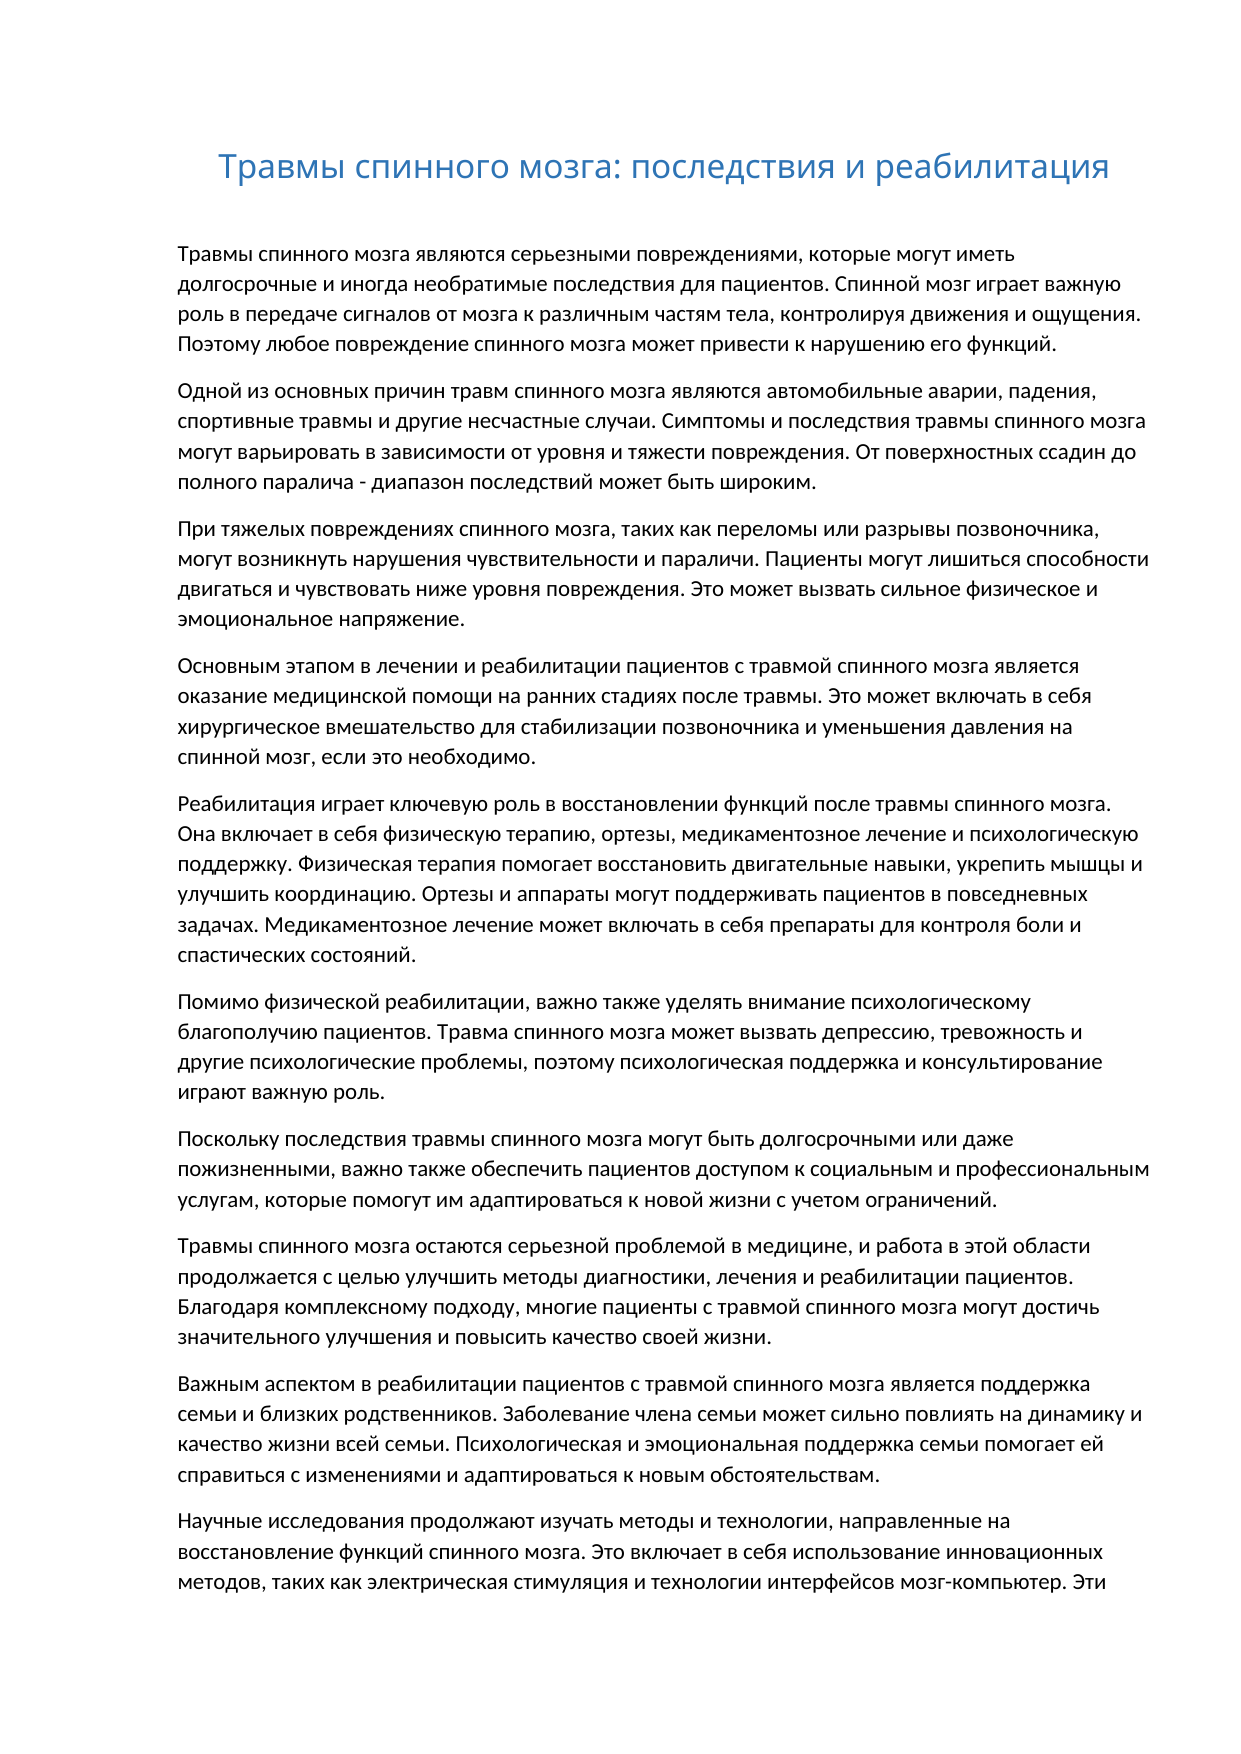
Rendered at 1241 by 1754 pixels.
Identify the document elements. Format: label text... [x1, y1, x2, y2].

text Одной из основных причин травм спинного мозга являются автомобильные аварии, падения, спортивные травмы и другие несчастные случаи. Симптомы и последствия травмы спинного мозга могут варьировать в зависимости от уровня и тяжести повреждения. От поверхностных ссадин до полного паралича - диапазон последствий может быть широким. [177, 376, 1152, 495]
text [177, 1507, 1152, 1595]
text При тяжелых повреждениях спинного мозга, таких как переломы или разрывы позвоночника, могут возникнуть нарушения чувствительности и параличи. Пациенты могут лишиться способности двигаться и чувствовать ниже уровня повреждения. Это может вызвать сильное физическое и эмоциональное напряжение. [177, 514, 1152, 633]
text Основным этапом в лечении и реабилитации пациентов с травмой спинного мозга является оказание медицинской помощи на ранних стадиях после травмы. Это может включать в себя хирургическое вмешательство для стабилизации позвоночника и уменьшения давления на спинной мозг, если это необходимо. [177, 651, 1152, 770]
text Помимо физической реабилитации, важно также уделять внимание психологическому благополучию пациентов. Травма спинного мозга может вызвать депрессию, тревожность и другие психологические проблемы, поэтому психологическая поддержка и консультирование играют важную роль. [177, 987, 1152, 1106]
text Травмы спинного мозга являются серьезными повреждениями, которые могут иметь долгосрочные и иногда необратимые последствия для пациентов. Спинной мозг играет важную роль в передаче сигналов от мозга к различным частям тела, контролируя движения и ощущения. Поэтому любое повреждение спинного мозга может привести к нарушению его функций. [177, 239, 1152, 358]
text Травмы спинного мозга остаются серьезной проблемой в медицине, и работа в этой области продолжается с целью улучшить методы диагностики, лечения и реабилитации пациентов. Благодаря комплексному подходу, многие пациенты с травмой спинного мозга могут достичь значительного улучшения и повысить качество своей жизни. [177, 1232, 1152, 1350]
text Поскольку последствия травмы спинного мозга могут быть долгосрочными или даже пожизненными, важно также обеспечить пациентов доступом к социальным и профессиональным услугам, которые помогут им адаптироваться к новой жизни с учетом ограничений. [177, 1124, 1152, 1213]
subtitle Травмы спинного мозга: последствия и реабилитация [177, 143, 1152, 188]
text Реабилитация играет ключевую роль в восстановлении функций после травмы спинного мозга. Она включает в себя физическую терапию, ортезы, медикаментозное лечение и психологическую поддержку. Физическая терапия помогает восстановить двигательные навыки, укрепить мышцы и улучшить координацию. Ортезы и аппараты могут поддерживать пациентов в повседневных задачах. Медикаментозное лечение может включать в себя препараты для контроля боли и спастических состояний. [177, 789, 1152, 968]
text Важным аспектом в реабилитации пациентов с травмой спинного мозга является поддержка семьи и близких родственников. Заболевание члена семьи может сильно повлиять на динамику и качество жизни всей семьи. Психологическая и эмоциональная поддержка семьи помогает ей справиться с изменениями и адаптироваться к новым обстоятельствам. [177, 1369, 1152, 1488]
